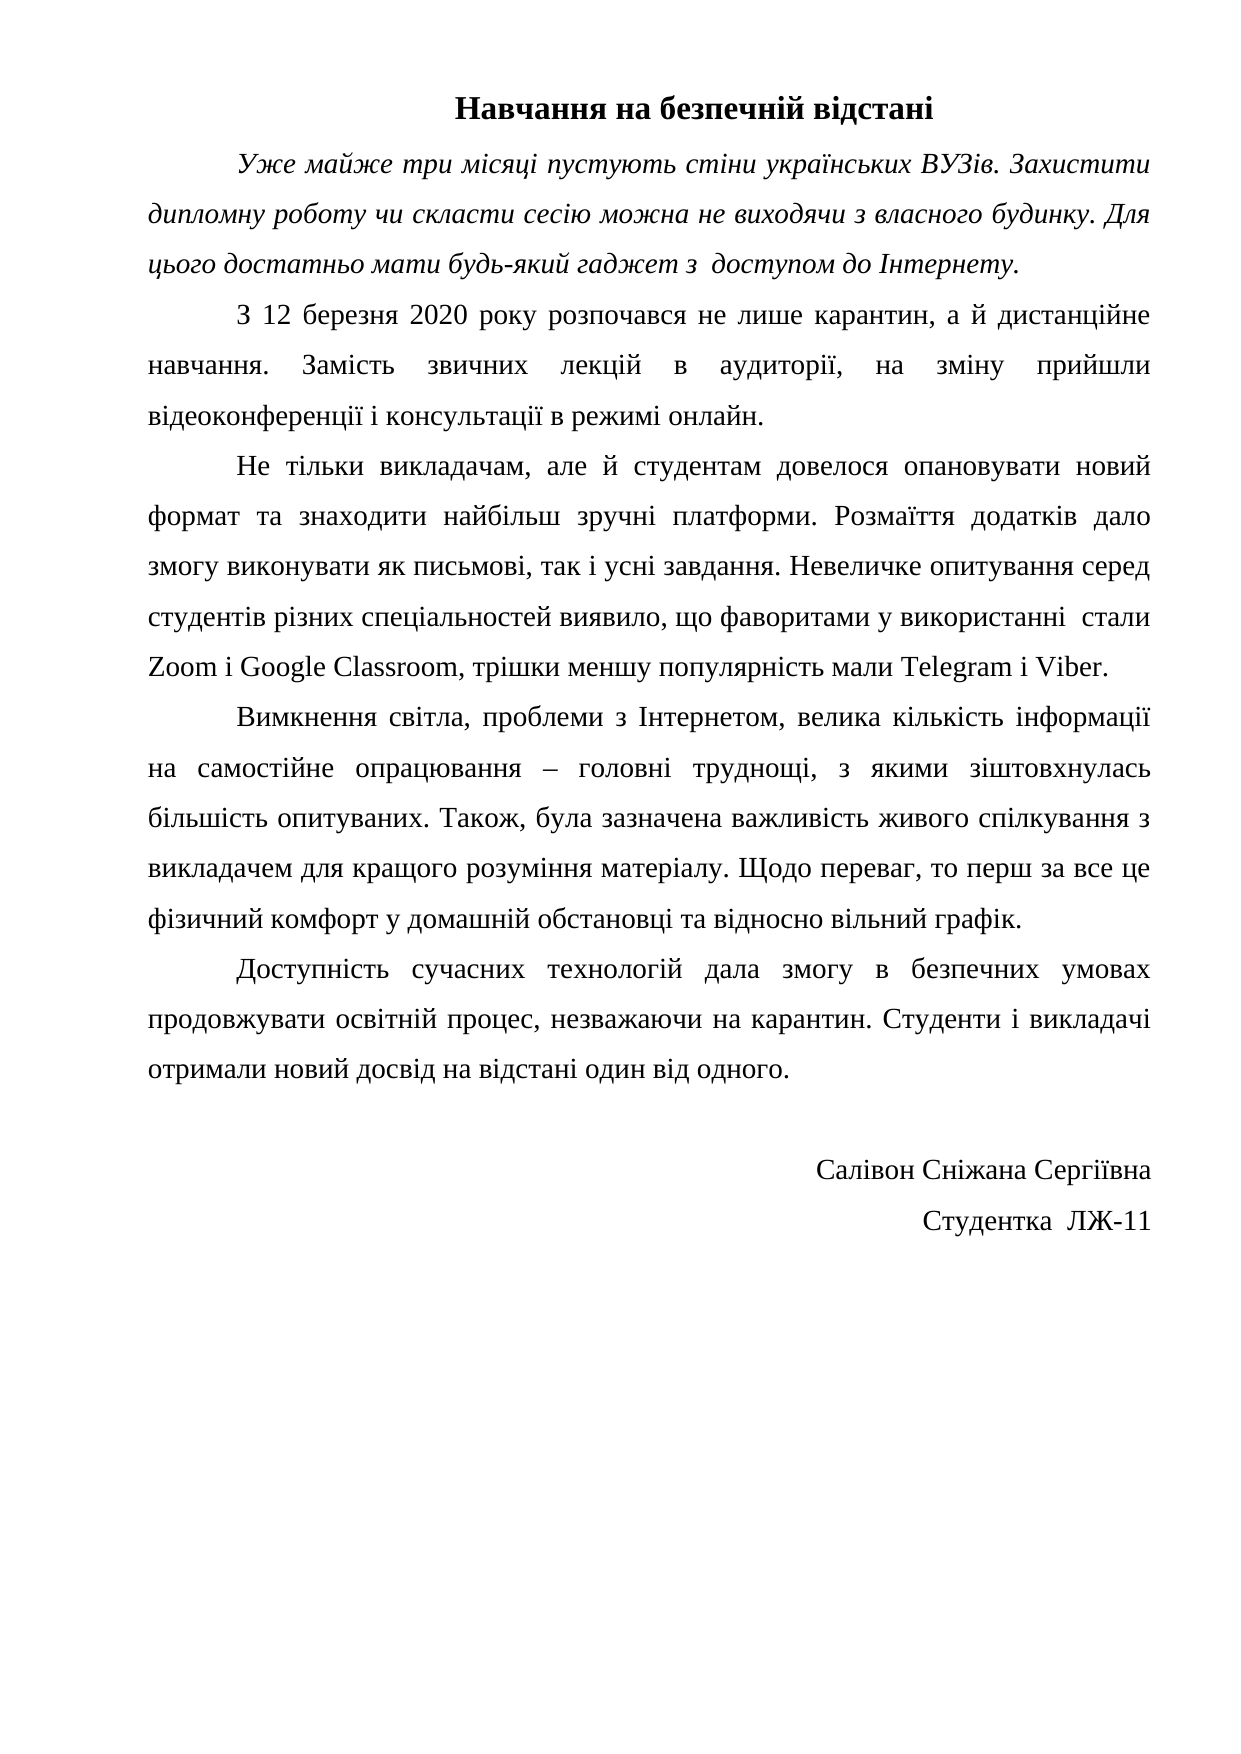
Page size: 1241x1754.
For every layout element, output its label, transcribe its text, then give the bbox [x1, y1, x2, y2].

text Не тільки викладачам, але й студентам довелося опановувати новий формат та знаходити найбільш зручні платформи. Розмаїття додатків дало змогу виконувати як письмові, так і усні завдання. Невеличке опитування серед студентів різних спеціальностей виявило, що фаворитами у використанні стали Zoom і Google Classroom, трішки меншу популярність мали Telegram і Viber. [148, 448, 1152, 683]
text З 12 березня 2020 року розпочався не лише карантин, а й дистанційне навчання. Замість звичних лекцій в аудиторії, на зміну прийшли відеоконференції і консультації в режимі онлайн. [148, 297, 1152, 431]
text Салівон Сніжана Сергіївна [148, 1152, 1152, 1186]
text Студентка ЛЖ-11 [148, 1203, 1152, 1236]
text Доступність сучасних технологій дала змогу в безпечних умовах продовжувати освітній процес, незважаючи на карантин. Студенти і викладачі отримали новий досвід на відстані один від одного. [148, 951, 1152, 1085]
text Уже майже три місяці пустують стіни українських ВУЗів. Захистити дипломну роботу чи скласти сесію можна не виходячи з власного будинку. Для цього достатньо мати будь-який гаджет з доступом до Інтернету. [148, 146, 1152, 280]
text Навчання на безпечній відстані [148, 88, 1152, 127]
text Вимкнення світла, проблеми з Інтернетом, велика кількість інформації на самостійне опрацювання – головні труднощі, з якими зіштовхнулась більшість опитуваних. Також, була зазначена важливість живого спілкування з викладачем для кращого розуміння матеріалу. Щодо переваг, то перш за все це фізичний комфорт у домашній обстановці та відносно вільний графік. [148, 699, 1152, 934]
